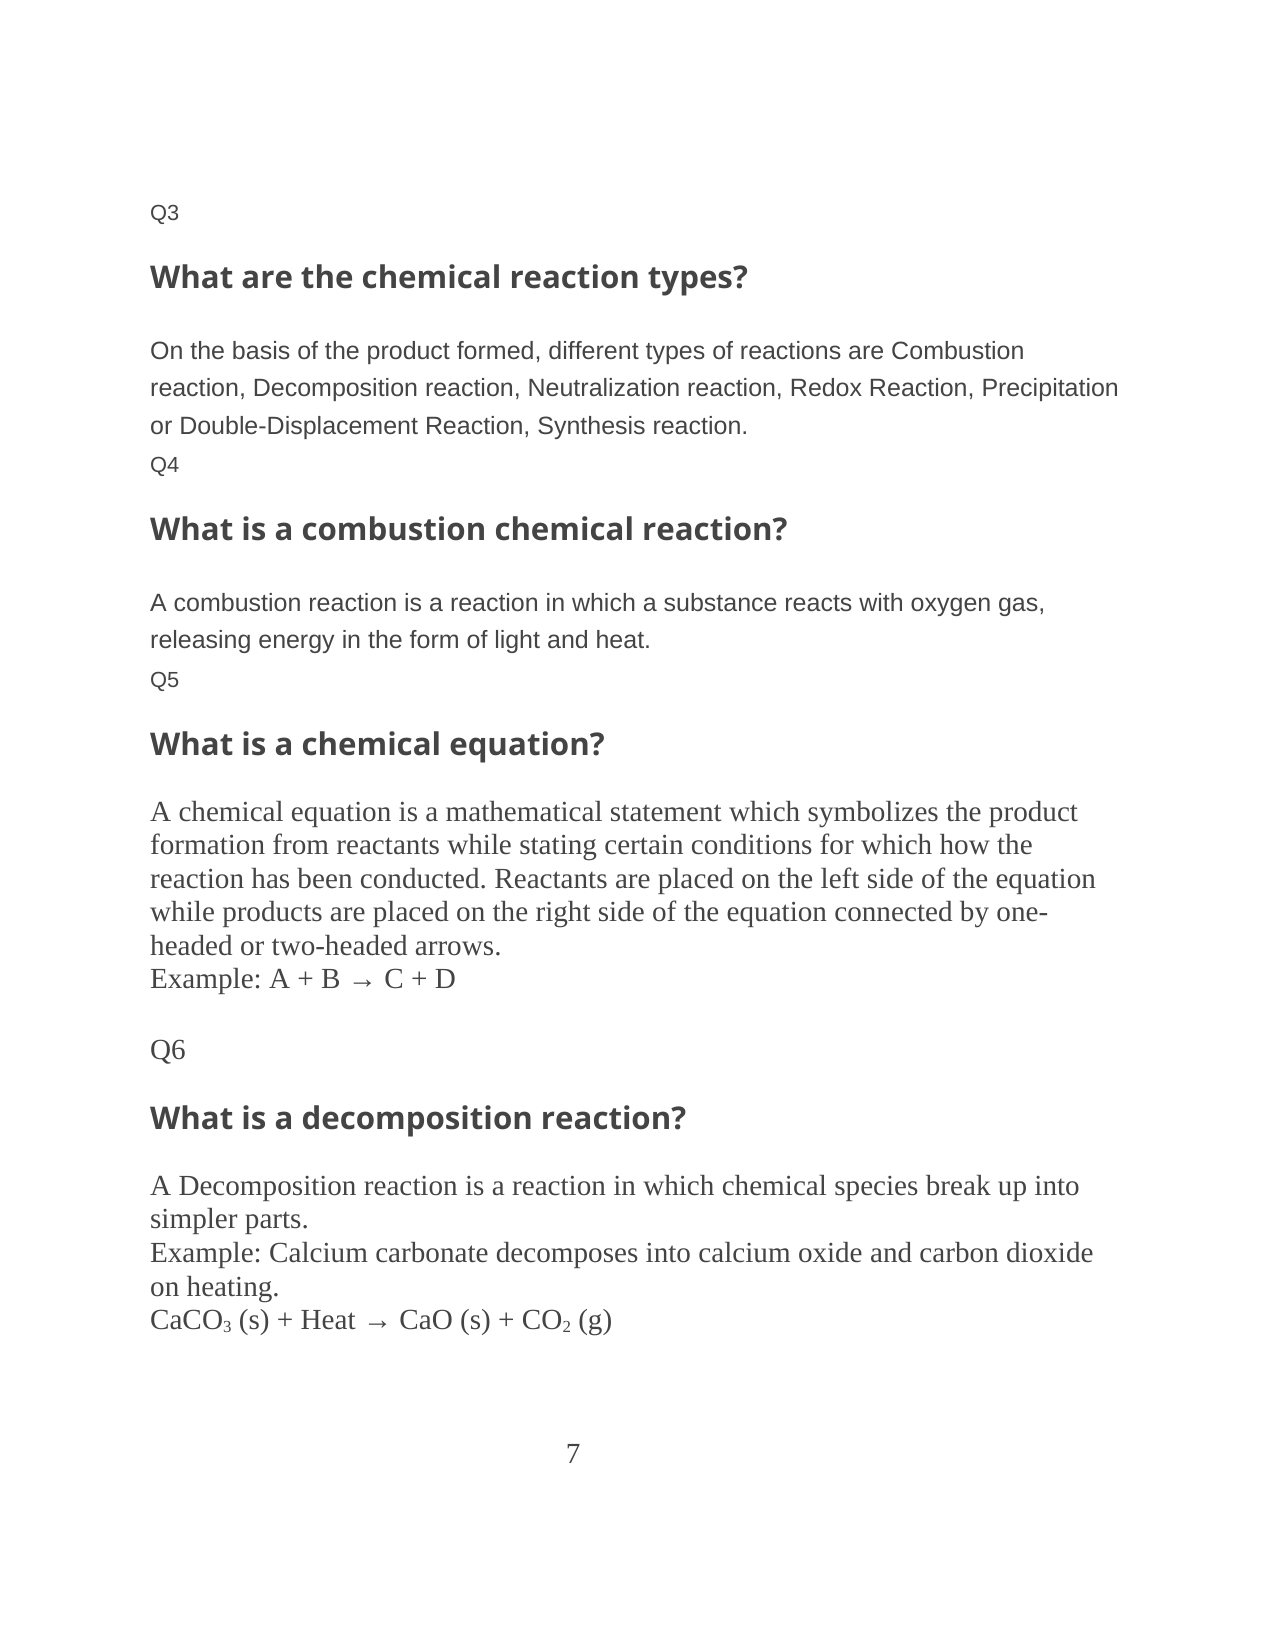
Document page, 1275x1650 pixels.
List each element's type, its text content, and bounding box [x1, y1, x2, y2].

text A chemical equation is a mathematical statement which symbolizes the product formation from reactants while stating certain conditions for which how the reaction has been conducted. Reactants are placed on the left side of the equation while products are placed on the right side of the equation connected by one-headed or two-headed arrows. Example: A + B → C + D [150, 794, 1125, 995]
text What is a decomposition reaction? [150, 1095, 1125, 1139]
text A combustion reaction is a reaction in which a substance reacts with oxygen gas, releasing energy in the form of light and heat. [150, 579, 1125, 654]
text Q5 [150, 654, 1125, 692]
text On the basis of the product formed, different types of reactions are Combustion reaction, Decomposition reaction, Neutralization reaction, Redox Reaction, Precipitation or Double-Displacement Reaction, Synthesis reaction. [150, 327, 1125, 439]
text What is a combustion chemical reaction? [150, 506, 1125, 550]
text Q4 [150, 439, 1125, 477]
text What is a chemical equation? [150, 721, 1125, 764]
text Q3 [150, 187, 1125, 225]
text Q6 [150, 1028, 1125, 1066]
text What are the chemical reaction types? [150, 254, 1125, 298]
text 7 [150, 1436, 1125, 1470]
text A Decomposition reaction is a reaction in which chemical species break up into simpler parts. Example: Calcium carbonate decomposes into calcium oxide and carbon dioxide on heating. CaCO3 (s) + Heat → CaO (s) + CO2 (g) [150, 1168, 1125, 1336]
